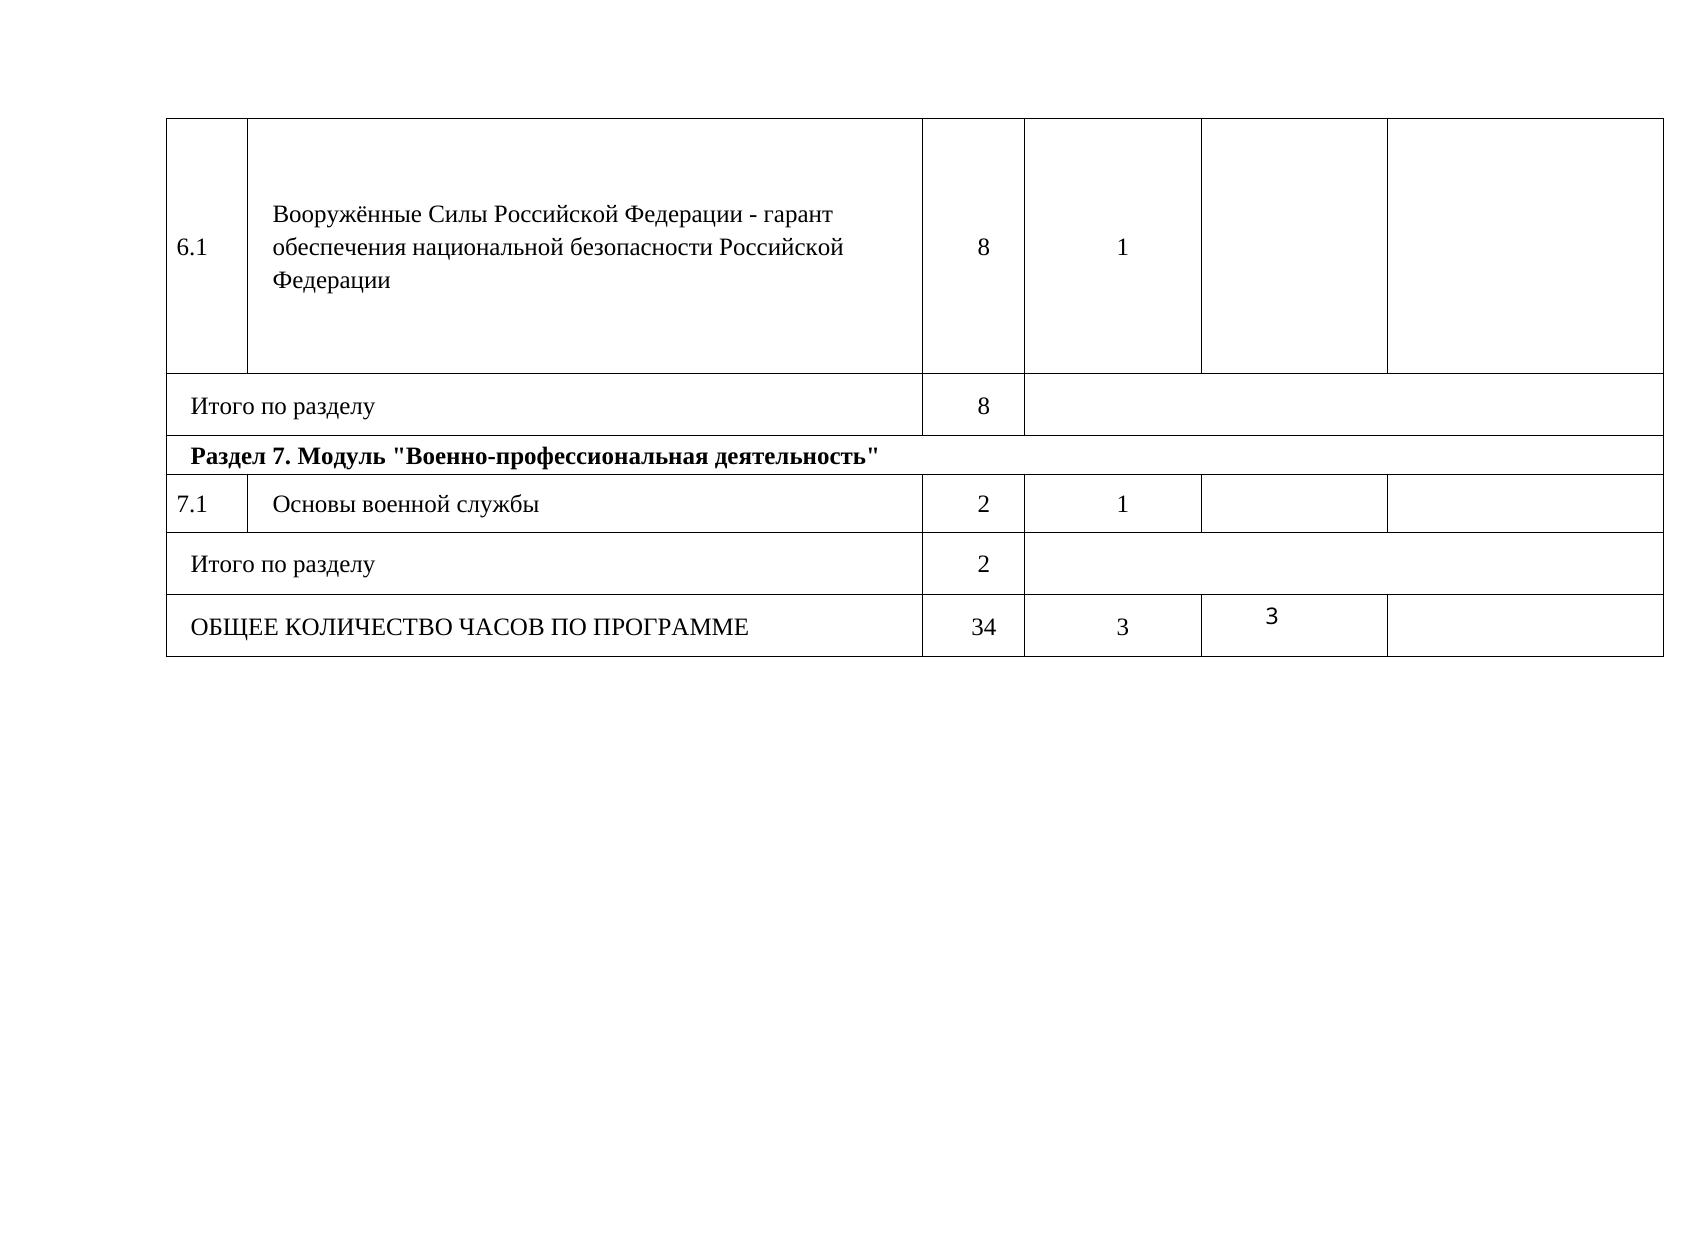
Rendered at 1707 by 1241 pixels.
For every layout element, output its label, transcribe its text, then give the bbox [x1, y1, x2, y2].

table_cell Основы военной службы [248, 475, 922, 532]
table_cell [1025, 533, 1663, 594]
table_cell 1 [1025, 475, 1201, 532]
table_cell [1388, 119, 1663, 373]
table_cell 34 [923, 595, 1024, 656]
table_cell 6.1 [167, 119, 247, 373]
table_cell [1388, 475, 1663, 532]
table_cell 3 [1202, 595, 1387, 656]
table_cell 8 [923, 374, 1024, 435]
table_cell 7.1 [167, 475, 247, 532]
table_cell Итого по разделу [167, 374, 922, 435]
table_cell Вооружённые Силы Российской Федерации - гарант обеспечения национальной безопасности Российской Федерации [248, 119, 922, 373]
table_cell 3 [1025, 595, 1201, 656]
table_cell [1025, 374, 1663, 435]
table_cell 2 [923, 475, 1024, 532]
table_cell [1202, 475, 1387, 532]
table_cell [1202, 119, 1387, 373]
table_cell 1 [1025, 119, 1201, 373]
table_cell 2 [923, 533, 1024, 594]
table_cell Раздел 7. Модуль "Военно-профессиональная деятельность" [167, 436, 1663, 474]
table_cell ОБЩЕЕ КОЛИЧЕСТВО ЧАСОВ ПО ПРОГРАММЕ [167, 595, 922, 656]
table_cell [1388, 595, 1663, 656]
table_cell 8 [923, 119, 1024, 373]
table_cell Итого по разделу [167, 533, 922, 594]
